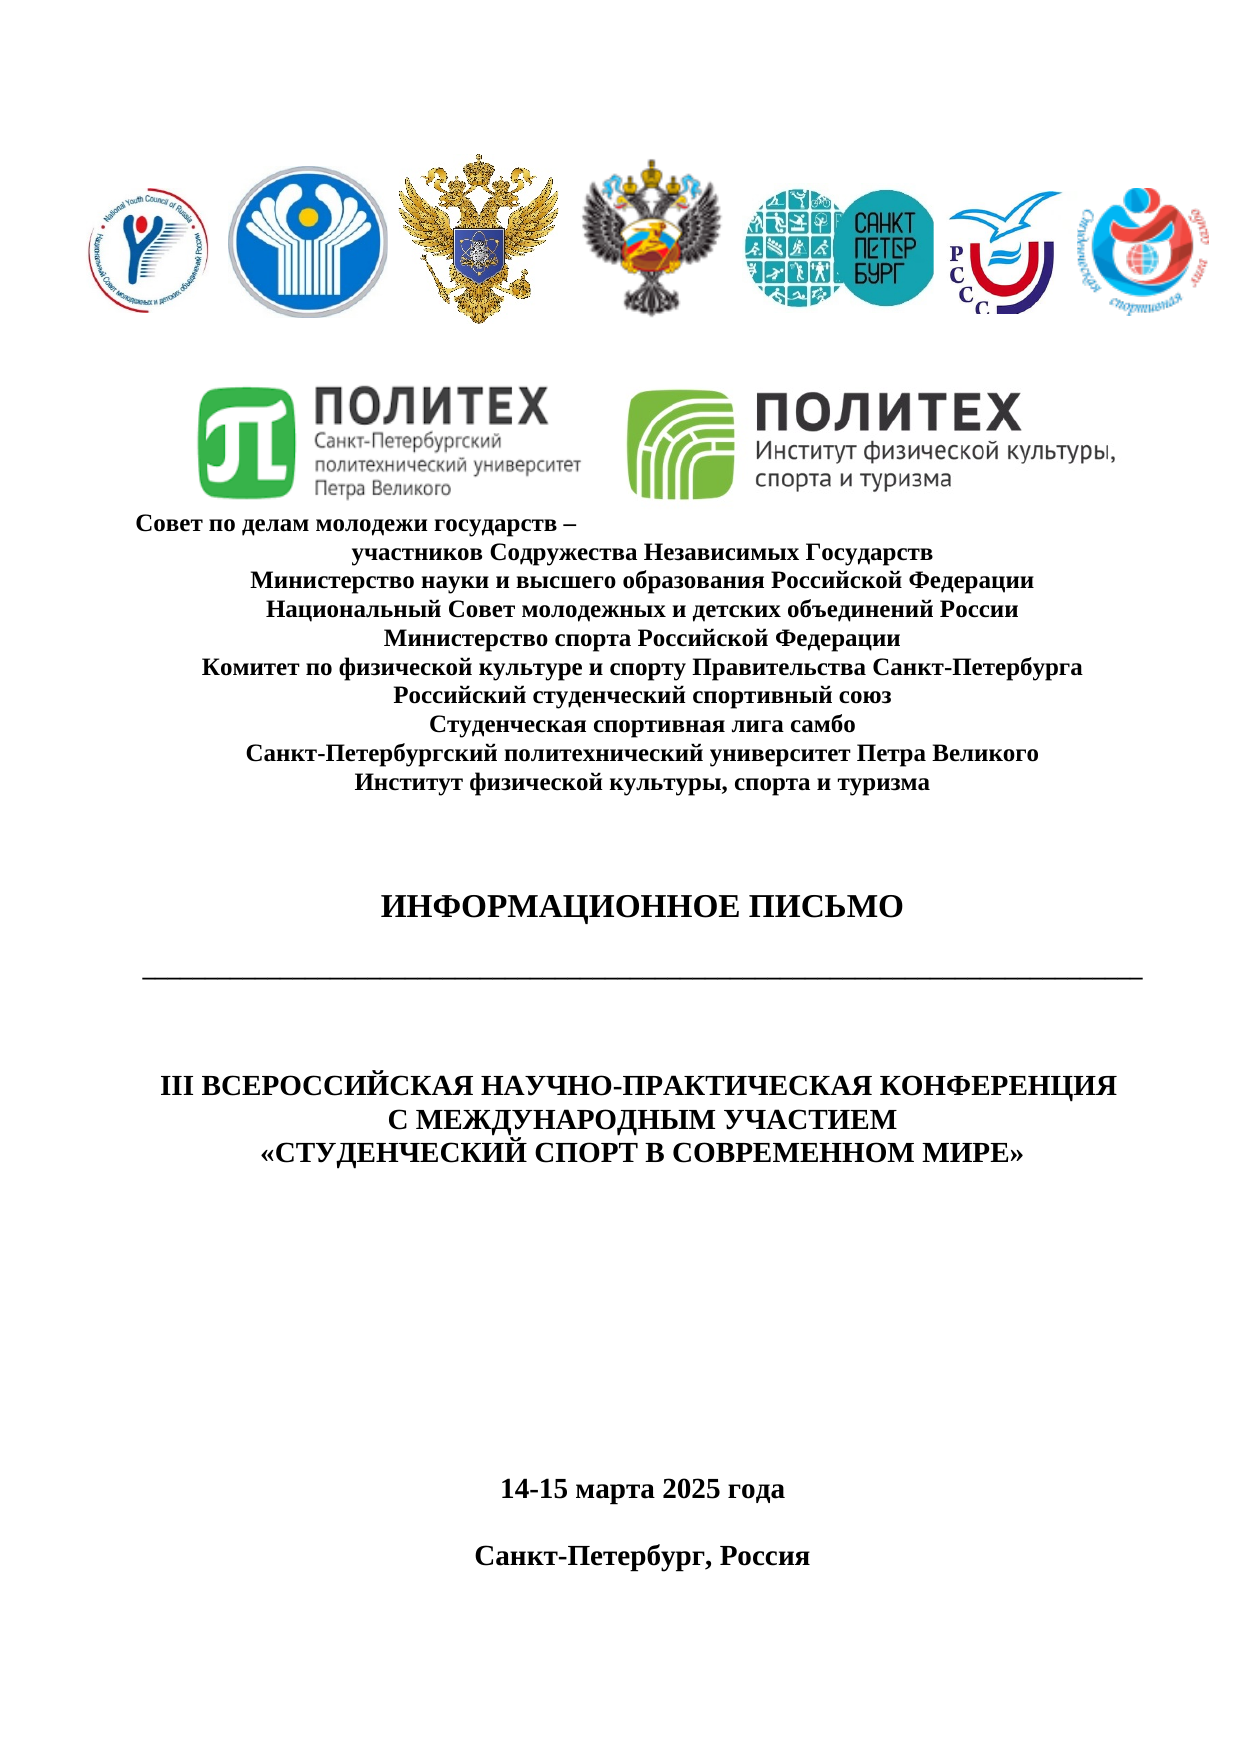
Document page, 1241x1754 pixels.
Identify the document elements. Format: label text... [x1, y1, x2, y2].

text «СТУДЕНЧЕСКИЙ СПОРТ В СОВРЕМЕННОМ МИРЕ» [118, 1136, 1167, 1169]
picture [228, 166, 388, 318]
text Студенческая спортивная лига самбо [118, 709, 1167, 738]
text Национальный Совет молодежных и детских объединений России [118, 594, 1167, 623]
picture [192, 379, 586, 508]
text ________________________________________________________________________________ [118, 953, 1167, 982]
text Санкт-Петербургский политехнический университет Петра Великого [118, 738, 1167, 767]
text Санкт-Петербург, Россия [118, 1538, 1167, 1572]
text Министерство спорта Российской Федерации [118, 623, 1167, 652]
picture [742, 183, 1209, 316]
picture [398, 154, 559, 324]
text Российский студенческий спортивный союз [118, 680, 1167, 709]
picture [611, 356, 1123, 522]
text ИНФОРМАЦИОННОЕ ПИСЬМО [118, 886, 1167, 925]
picture [573, 154, 732, 324]
text Институт физической культуры, спорта и туризма [118, 767, 1167, 795]
text Комитет по физической культуре и спорту Правительства Санкт-Петербурга [118, 652, 1167, 680]
picture [86, 188, 210, 313]
text III ВСЕРОССИЙСКАЯ НАУЧНО-ПРАКТИЧЕСКАЯ КОНФЕРЕНЦИЯ С МЕЖДУНАРОДНЫМ УЧАСТИЕМ [118, 1068, 1167, 1136]
text 14-15 марта 2025 года [118, 1471, 1167, 1504]
text Министерство науки и высшего образования Российской Федерации [118, 565, 1167, 594]
